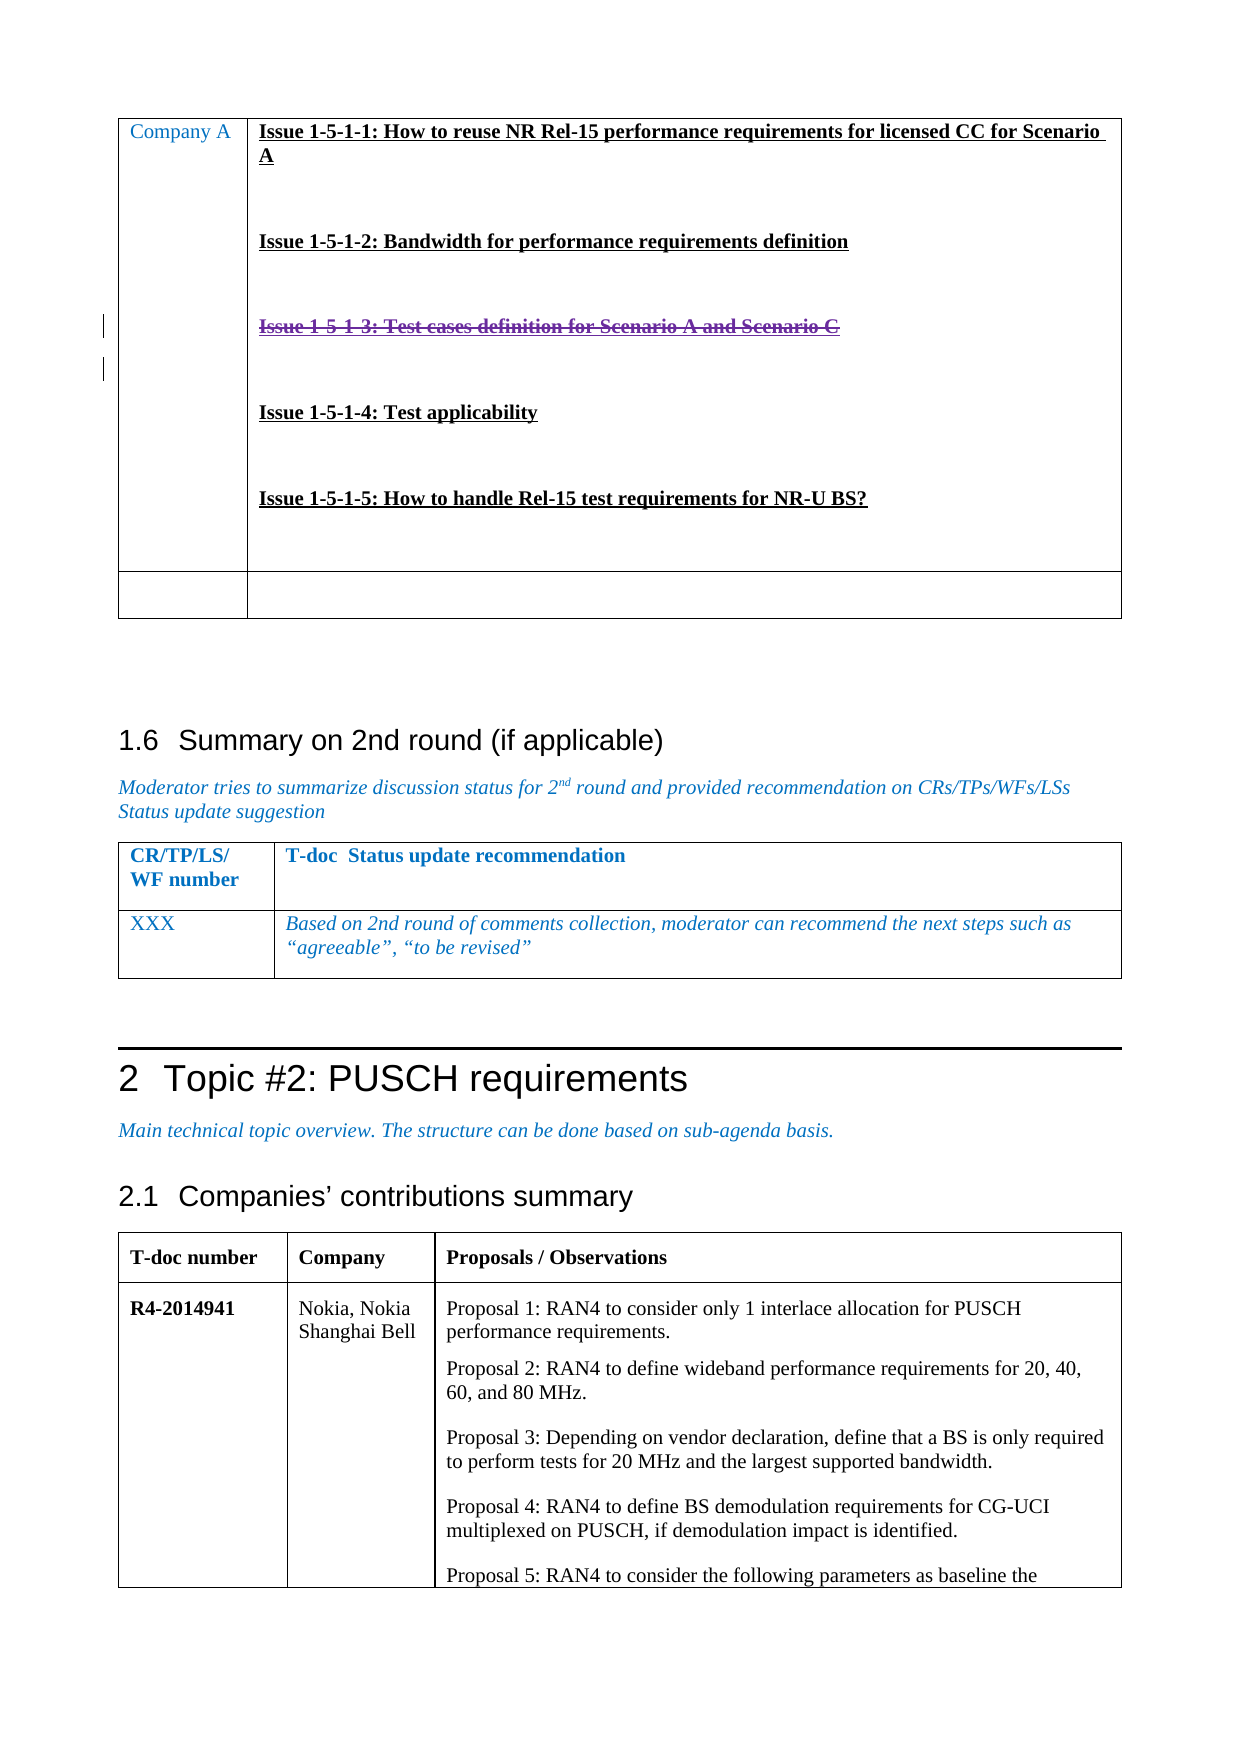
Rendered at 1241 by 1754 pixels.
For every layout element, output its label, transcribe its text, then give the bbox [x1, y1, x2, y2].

table_header T-doc Status update recommendation [275, 843, 1121, 910]
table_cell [436, 1283, 1121, 1587]
table_cell XXX [119, 911, 274, 978]
table_cell Issue 1-5-1-1: How to reuse NR Rel-15 performance requirements for licensed CC for Scenario A Issue 1-5-1-2: Bandwidth for performance requirements definition Issue 1-5-1-4: Test applicability Issue 1-5-1-5: How to handle Rel-15 test requirements for NR-U BS? [248, 119, 1121, 571]
subtitle Companies’ contributions summary [118, 1179, 1122, 1213]
table_header Company [288, 1233, 434, 1282]
subtitle Topic #2: PUSCH requirements [118, 1050, 1122, 1099]
table_cell Based on 2nd round of comments collection, moderator can recommend the next steps such as “agreeable”, “to be revised” [275, 911, 1121, 978]
table_cell [248, 572, 1121, 617]
subtitle Summary on 2nd round (if applicable) [118, 723, 1122, 756]
table_cell Company A [119, 119, 247, 571]
table_cell [119, 572, 247, 617]
text Main technical topic overview. The structure can be done based on sub-agenda basis. [118, 1118, 1122, 1142]
table_header CR/TP/LS/WF number [119, 843, 274, 910]
table_cell R4-2014941 [119, 1283, 287, 1587]
table_header Proposals / Observations [436, 1233, 1121, 1282]
text Moderator tries to summarize discussion status for 2nd round and provided recommendation on CRs/TPs/WFs/LSs Status update suggestion [118, 775, 1122, 823]
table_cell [288, 1283, 434, 1587]
table_header T-doc number [119, 1233, 287, 1282]
